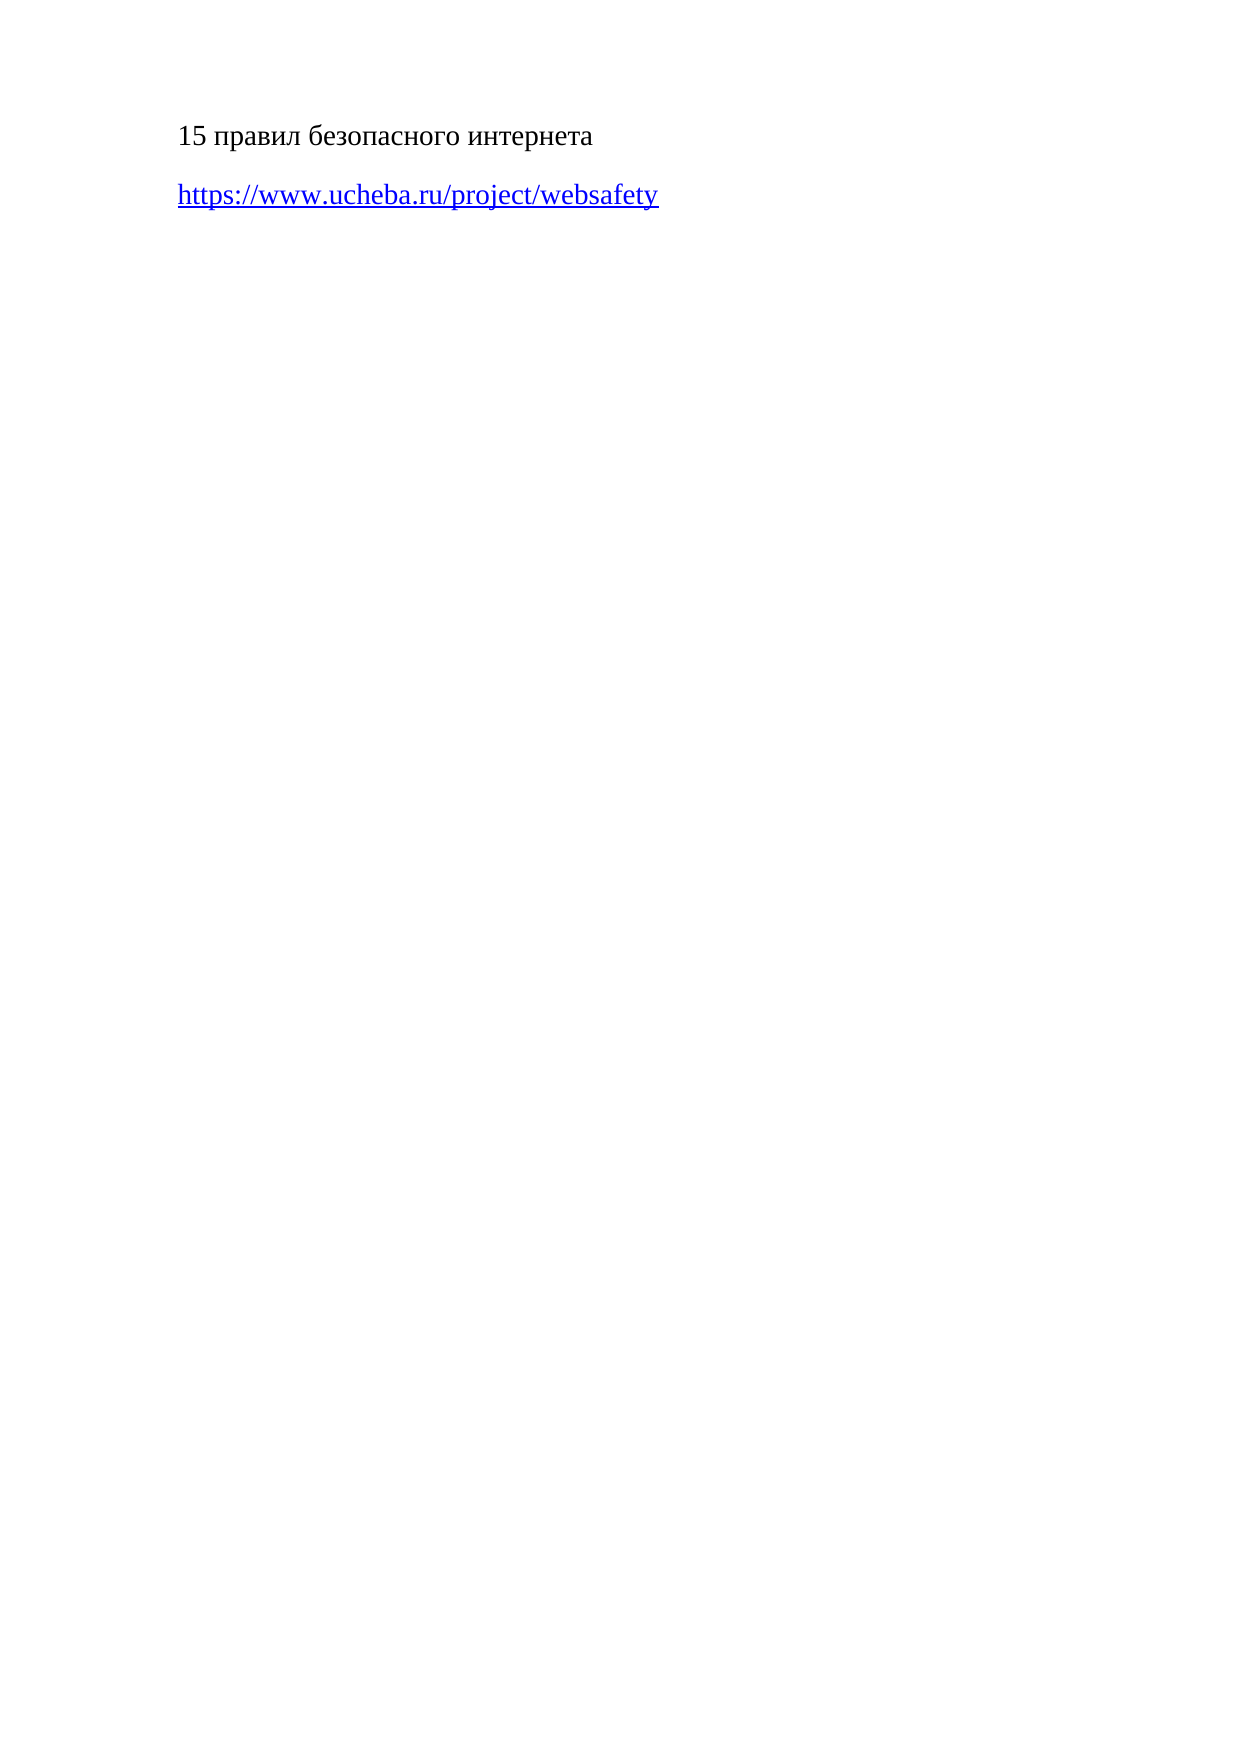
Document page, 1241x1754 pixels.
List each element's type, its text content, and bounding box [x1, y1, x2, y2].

text 15 правил безопасного интернета [177, 118, 1152, 152]
text https://www.ucheba.ru/project/websafety [177, 177, 1152, 211]
